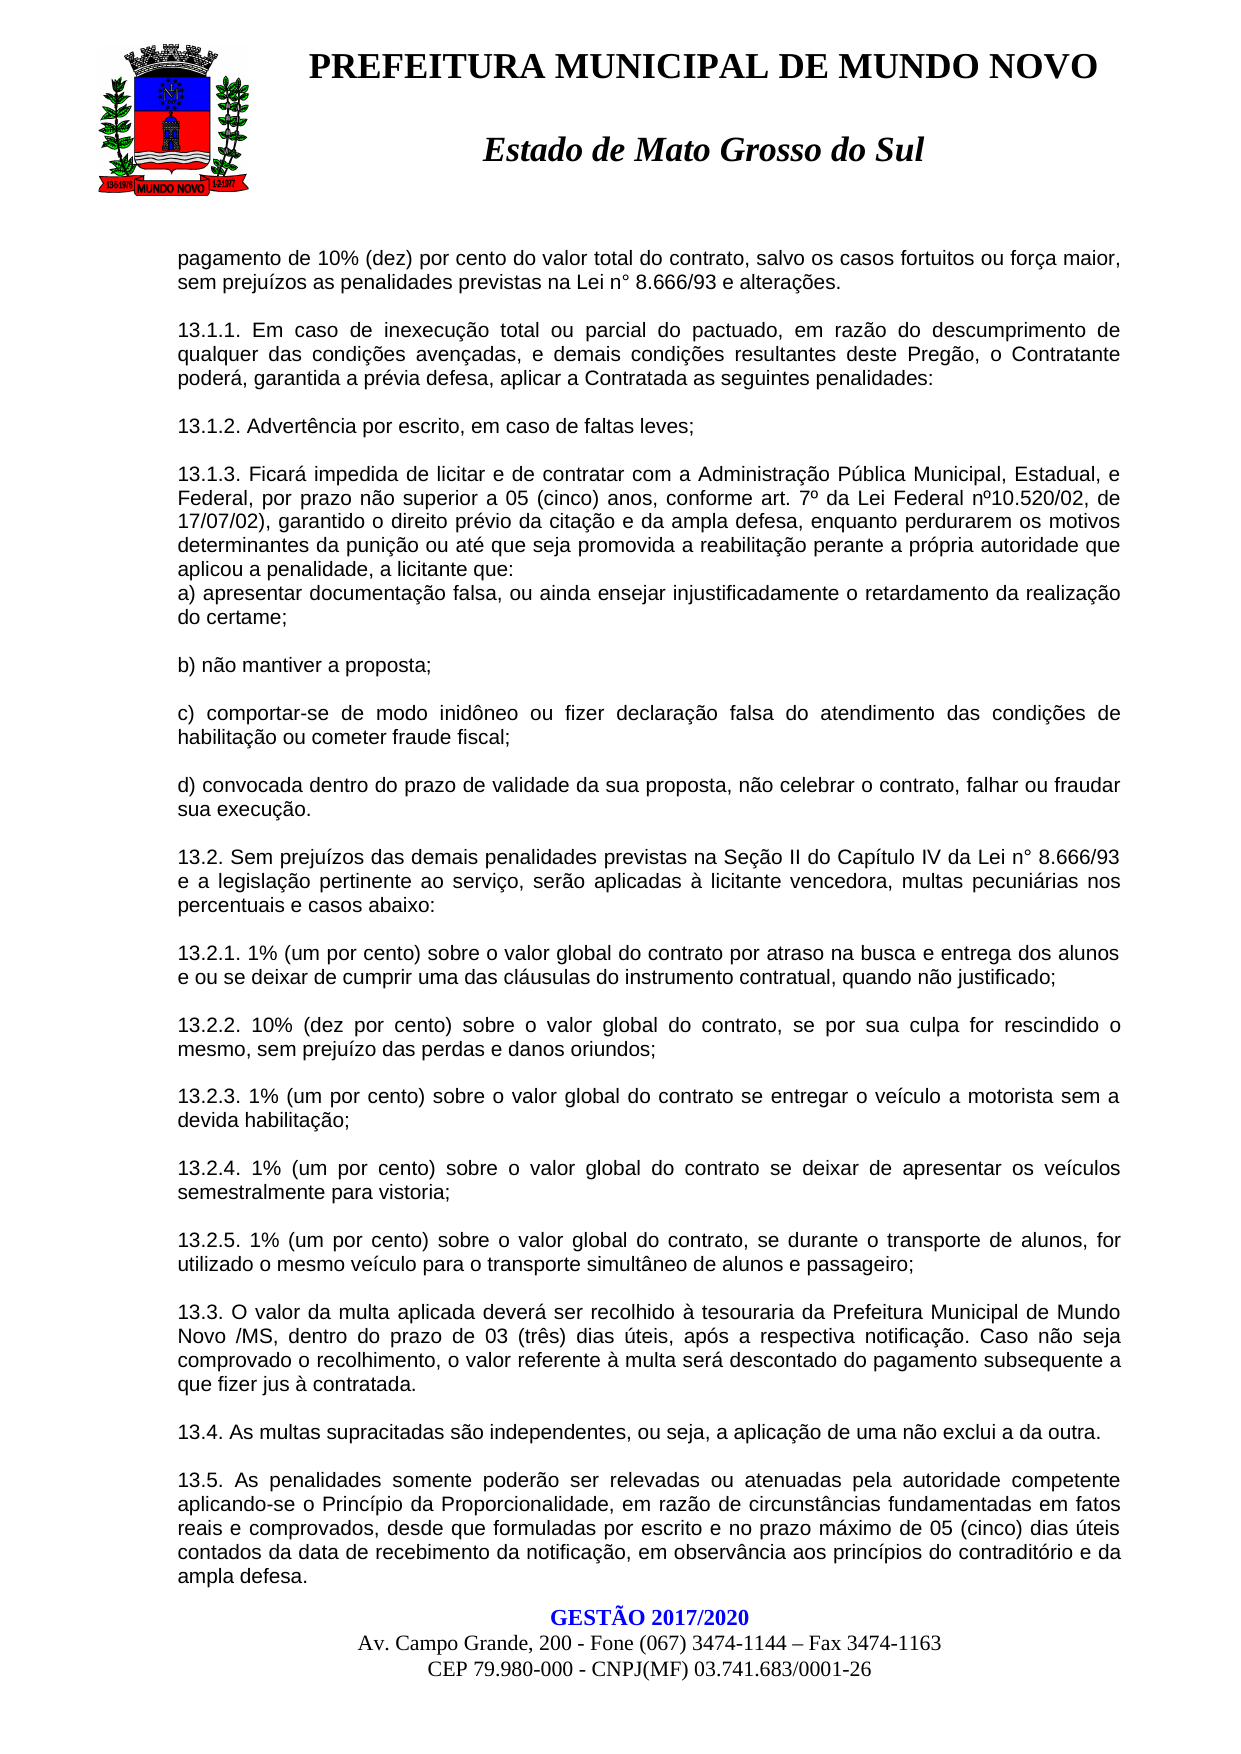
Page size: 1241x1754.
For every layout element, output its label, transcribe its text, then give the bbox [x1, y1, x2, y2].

picture [98, 44, 249, 196]
text 13.2.2. 10% (dez por cento) sobre o valor global do contrato, se por sua culpa for rescindido o mesmo, sem prejuízo das perdas e danos oriundos; [177, 1012, 1122, 1060]
text 13.1.1. Em caso de inexecução total ou parcial do pactuado, em razão do descumprimento de qualquer das condições avençadas, e demais condições resultantes deste Pregão, o Contratante poderá, garantida a prévia defesa, aplicar a Contratada as seguintes penalidades: [177, 318, 1122, 389]
text 13.2.4. 1% (um por cento) sobre o valor global do contrato se deixar de apresentar os veículos semestralmente para vistoria; [177, 1156, 1122, 1204]
text 13.5. As penalidades somente poderão ser relevadas ou atenuadas pela autoridade competente aplicando-se o Princípio da Proporcionalidade, em razão de circunstâncias fundamentadas em fatos reais e comprovados, desde que formuladas por escrito e no prazo máximo de 05 (cinco) dias úteis contados da data de recebimento da notificação, em observância aos princípios do contraditório e da ampla defesa. [177, 1468, 1122, 1587]
text 13.2.3. 1% (um por cento) sobre o valor global do contrato se entregar o veículo a motorista sem a devida habilitação; [177, 1084, 1122, 1132]
text 13.2.5. 1% (um por cento) sobre o valor global do contrato, se durante o transporte de alunos, for utilizado o mesmo veículo para o transporte simultâneo de alunos e passageiro; [177, 1228, 1122, 1276]
text a) apresentar documentação falsa, ou ainda ensejar injustificadamente o retardamento da realização do certame; [177, 581, 1122, 629]
text 13.1.3. Ficará impedida de licitar e de contratar com a Administração Pública Municipal, Estadual, e Federal, por prazo não superior a 05 (cinco) anos, conforme art. 7º da Lei Federal nº10.520/02, de 17/07/02), garantido o direito prévio da citação e da ampla defesa, enquanto perdurarem os motivos determinantes da punição ou até que seja promovida a reabilitação perante a própria autoridade que aplicou a penalidade, a licitante que: [177, 461, 1122, 581]
text b) não mantiver a proposta; [177, 653, 1122, 677]
text 13.3. O valor da multa aplicada deverá ser recolhido à tesouraria da Prefeitura Municipal de Mundo Novo /MS, dentro do prazo de 03 (três) dias úteis, após a respectiva notificação. Caso não seja comprovado o recolhimento, o valor referente à multa será descontado do pagamento subsequente a que fizer jus à contratada. [177, 1300, 1122, 1396]
text d) convocada dentro do prazo de validade da sua proposta, não celebrar o contrato, falhar ou fraudar sua execução. [177, 773, 1122, 821]
text c) comportar-se de modo inidôneo ou fizer declaração falsa do atendimento das condições de habilitação ou cometer fraude fiscal; [177, 701, 1122, 749]
text 13.2. Sem prejuízos das demais penalidades previstas na Seção II do Capítulo IV da Lei n° 8.666/93 e a legislação pertinente ao serviço, serão aplicadas à licitante vencedora, multas pecuniárias nos percentuais e casos abaixo: [177, 845, 1122, 917]
text 13.2.1. 1% (um por cento) sobre o valor global do contrato por atraso na busca e entrega dos alunos e ou se deixar de cumprir uma das cláusulas do instrumento contratual, quando não justificado; [177, 941, 1122, 988]
text 13.1.2. Advertência por escrito, em caso de faltas leves; [177, 413, 1122, 437]
text 13.4. As multas supracitadas são independentes, ou seja, a aplicação de uma não exclui a da outra. [177, 1420, 1122, 1444]
